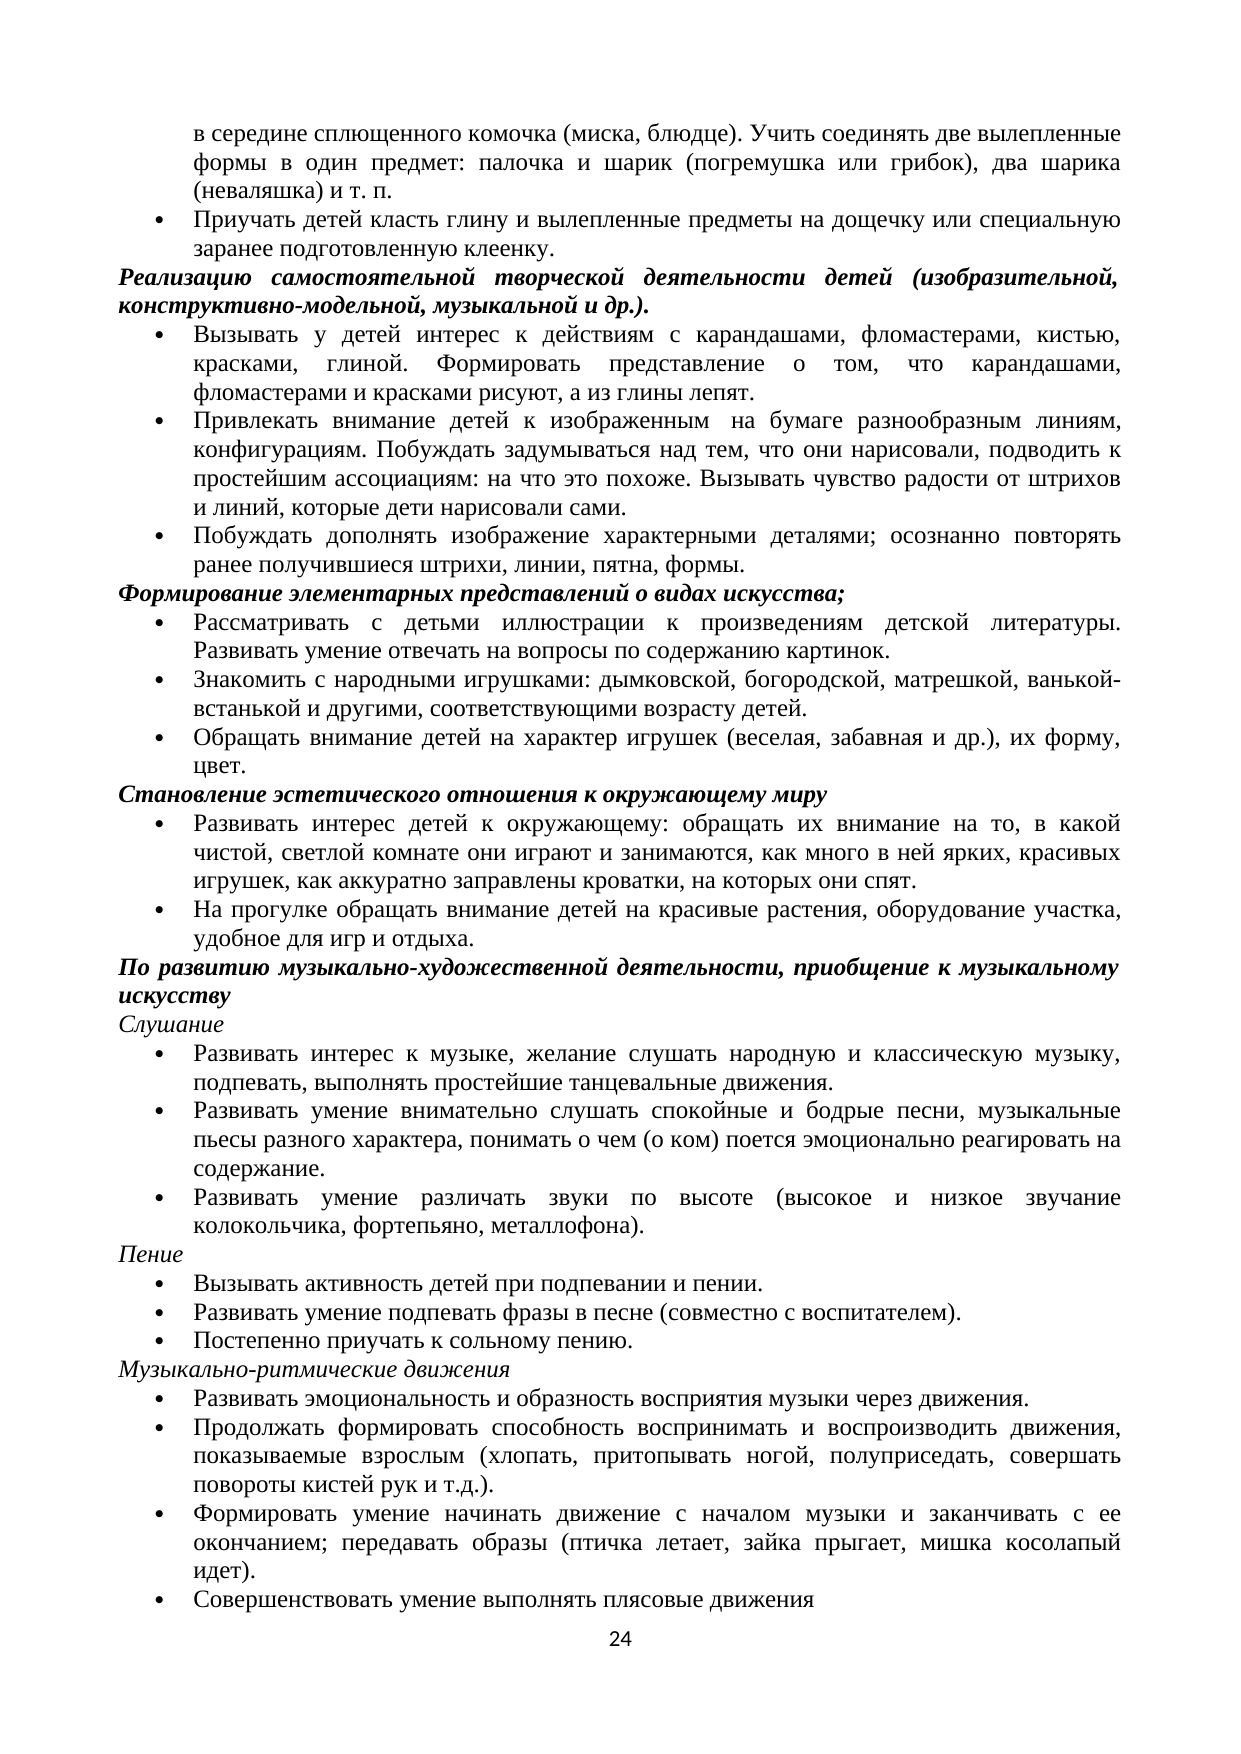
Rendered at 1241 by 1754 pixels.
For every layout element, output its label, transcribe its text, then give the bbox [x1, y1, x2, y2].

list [156, 118, 1122, 204]
list Совершенствовать умение выполнять плясовые движения [156, 1584, 1122, 1613]
list Формировать умение начинать движение с началом музыки и заканчивать с ее окончанием; передавать образы (птичка летает, зайка прыгает, мишка косолапый идет). [156, 1498, 1122, 1584]
list На прогулке обращать внимание детей на красивые растения, оборудование участка, удобное для игр и отдыха. [156, 894, 1122, 952]
list Привлекать внимание детей к изображенным на бумаге разнообразным линиям, конфигурациям. Побуждать задумываться над тем, что они нарисовали, подводить к простейшим ассоциациям: на что это похоже. Вызывать чувство радости от штрихов и линий, которые дети нарисовали сами. [156, 406, 1122, 521]
list Развивать интерес к музыке, желание слушать народную и классическую музыку, подпевать, выполнять простейшие танцевальные движения. [156, 1038, 1122, 1096]
text Слушание [118, 1009, 1122, 1038]
list Развивать интерес детей к окружающему: обращать их внимание на то, в какой чистой, светлой комнате они играют и занимаются, как много в ней ярких, красивых игрушек, как аккуратно заправлены кроватки, на которых они спят. [156, 808, 1122, 894]
text Пение [118, 1239, 1122, 1268]
list Побуждать дополнять изображение характерными деталями; осознанно повторять ранее получившиеся штрихи, линии, пятна, формы. [156, 521, 1122, 578]
list Развивать умение внимательно слушать спокойные и бодрые песни, музыкальные пьесы разного характера, понимать о чем (о ком) поется эмоционально реагировать на содержание. [156, 1096, 1122, 1182]
text Формирование элементарных представлений о видах искусства; [118, 578, 1122, 607]
list Развивать умение различать звуки по высоте (высокое и низкое звучание колокольчика, фортепьяно, металлофона). [156, 1182, 1122, 1239]
text Музыкально-ритмические движения [118, 1354, 1122, 1383]
list Развивать умение подпевать фразы в песне (совместно с воспитателем). [156, 1297, 1122, 1326]
list Рассматривать с детьми иллюстрации к произведениям детской литературы. Развивать умение отвечать на вопросы по содержанию картинок. [156, 607, 1122, 664]
list Знакомить с народными игрушками: дымковской, богородской, матрешкой, ванькой- встанькой и другими, соответствующими возрасту детей. [156, 664, 1122, 722]
list Обращать внимание детей на характер игрушек (веселая, забавная и др.), их форму, цвет. [156, 722, 1122, 779]
text По развитию музыкально-художественной деятельности, приобщение к музыкальному искусству [118, 952, 1122, 1009]
list Развивать эмоциональность и образность восприятия музыки через движения. [156, 1383, 1122, 1412]
text Реализацию самостоятельной творческой деятельности детей (изобразительной, конструктивно-модельной, музыкальной и др.). [118, 262, 1122, 319]
list Приучать детей класть глину и вылепленные предметы на дощечку или специальную заранее подготовленную клеенку. [156, 204, 1122, 262]
list Постепенно приучать к сольному пению. [156, 1326, 1122, 1354]
list Вызывать активность детей при подпевании и пении. [156, 1268, 1122, 1297]
list Продолжать формировать способность воспринимать и воспроизводить движения, показываемые взрослым (хлопать, притопывать ногой, полуприседать, совершать повороты кистей рук и т.д.). [156, 1412, 1122, 1498]
text Становление эстетического отношения к окружающему миру [118, 779, 1122, 808]
list Вызывать у детей интерес к действиям с карандашами, фломастерами, кистью, красками, глиной. Формировать представление о том, что карандашами, фломастерами и красками рисуют, а из глины лепят. [156, 319, 1122, 406]
